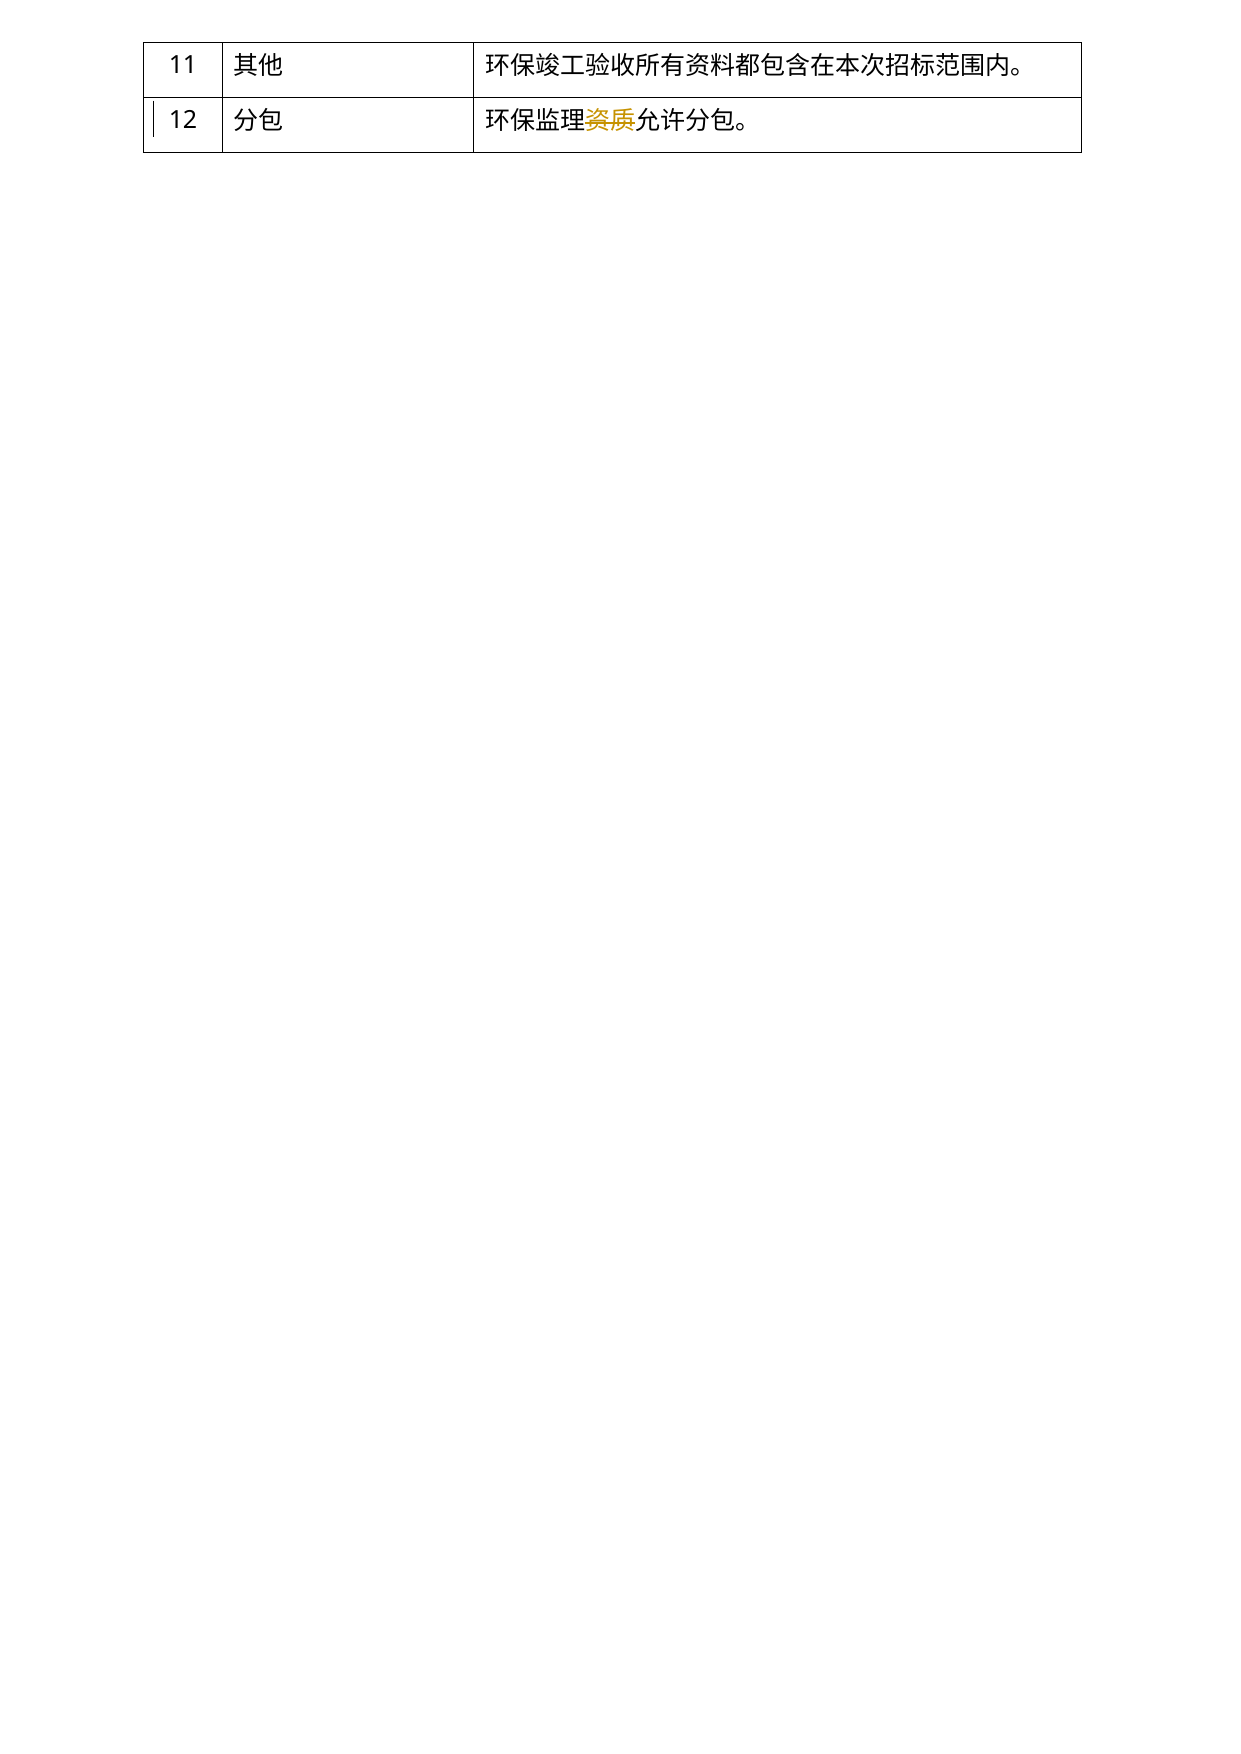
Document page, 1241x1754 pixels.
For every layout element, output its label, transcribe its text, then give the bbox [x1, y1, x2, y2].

table_cell 环保监理允许分包。 [474, 98, 1081, 152]
table_cell 12 [144, 98, 222, 152]
table_cell 分包 [223, 98, 473, 152]
table_cell 环保竣工验收所有资料都包含在本次招标范围内。 [474, 43, 1081, 97]
table_cell 11 [144, 43, 222, 97]
table_cell 其他 [223, 43, 473, 97]
